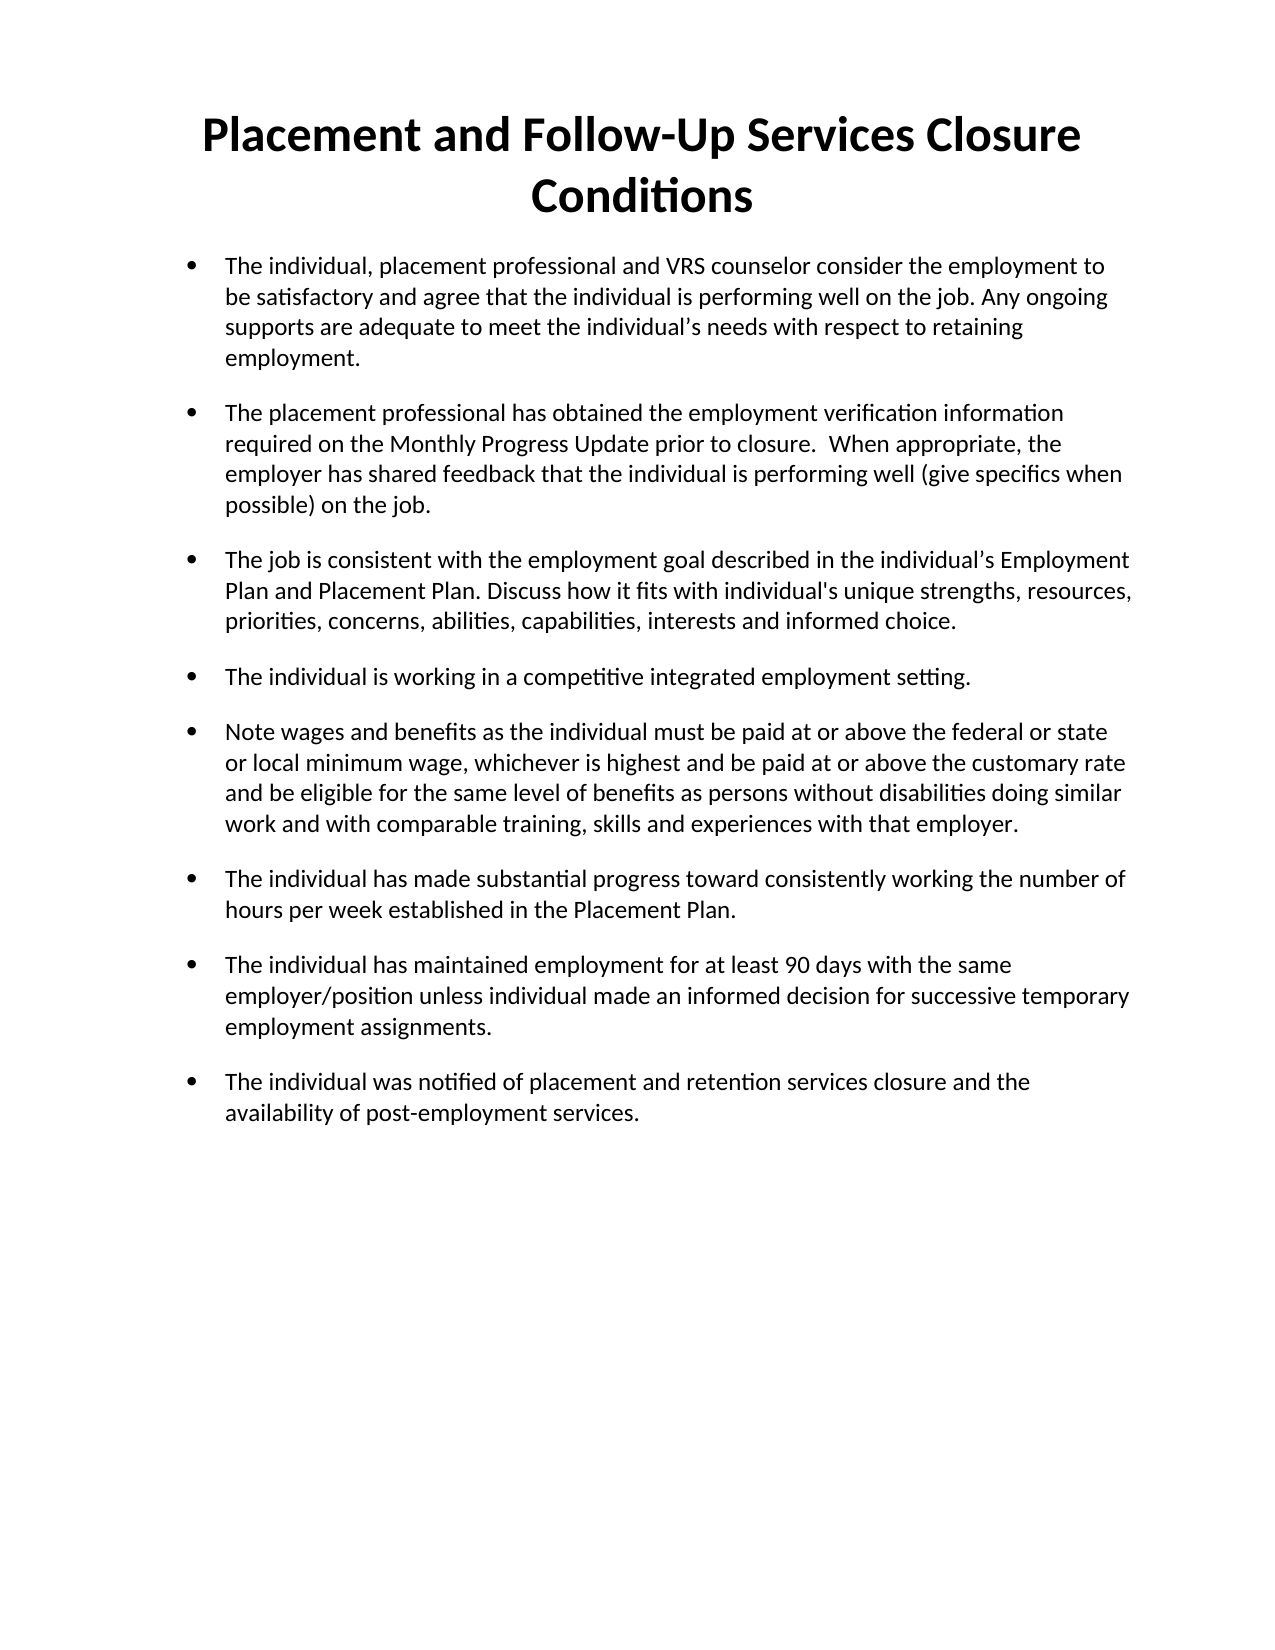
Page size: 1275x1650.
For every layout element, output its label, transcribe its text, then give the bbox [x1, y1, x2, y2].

list The individual is working in a competitive integrated employment setting. [187, 661, 1134, 691]
list The individual, placement professional and VRS counselor consider the employment to be satisfactory and agree that the individual is performing well on the job. Any ongoing supports are adequate to meet the individual’s needs with respect to retaining employment. [187, 250, 1134, 372]
list The placement professional has obtained the employment verification information required on the Monthly Progress Update prior to closure. When appropriate, the employer has shared feedback that the individual is performing well (give specifics when possible) on the job. [187, 397, 1134, 519]
list Note wages and benefits as the individual must be paid at or above the federal or state or local minimum wage, whichever is highest and be paid at or above the customary rate and be eligible for the same level of benefits as persons without disabilities doing similar work and with comparable training, skills and experiences with that employer. [187, 716, 1134, 838]
subtitle Placement and Follow-Up Services Closure Conditions [150, 103, 1134, 225]
list The individual has maintained employment for at least 90 days with the same employer/position unless individual made an informed decision for successive temporary employment assignments. [187, 949, 1134, 1041]
list The individual was notified of placement and retention services closure and the availability of post-employment services. [187, 1066, 1134, 1127]
list The job is consistent with the employment goal described in the individual’s Employment Plan and Placement Plan. Discuss how it fits with individual's unique strengths, resources, priorities, concerns, abilities, capabilities, interests and informed choice. [187, 544, 1134, 636]
list The individual has made substantial progress toward consistently working the number of hours per week established in the Placement Plan. [187, 863, 1134, 924]
